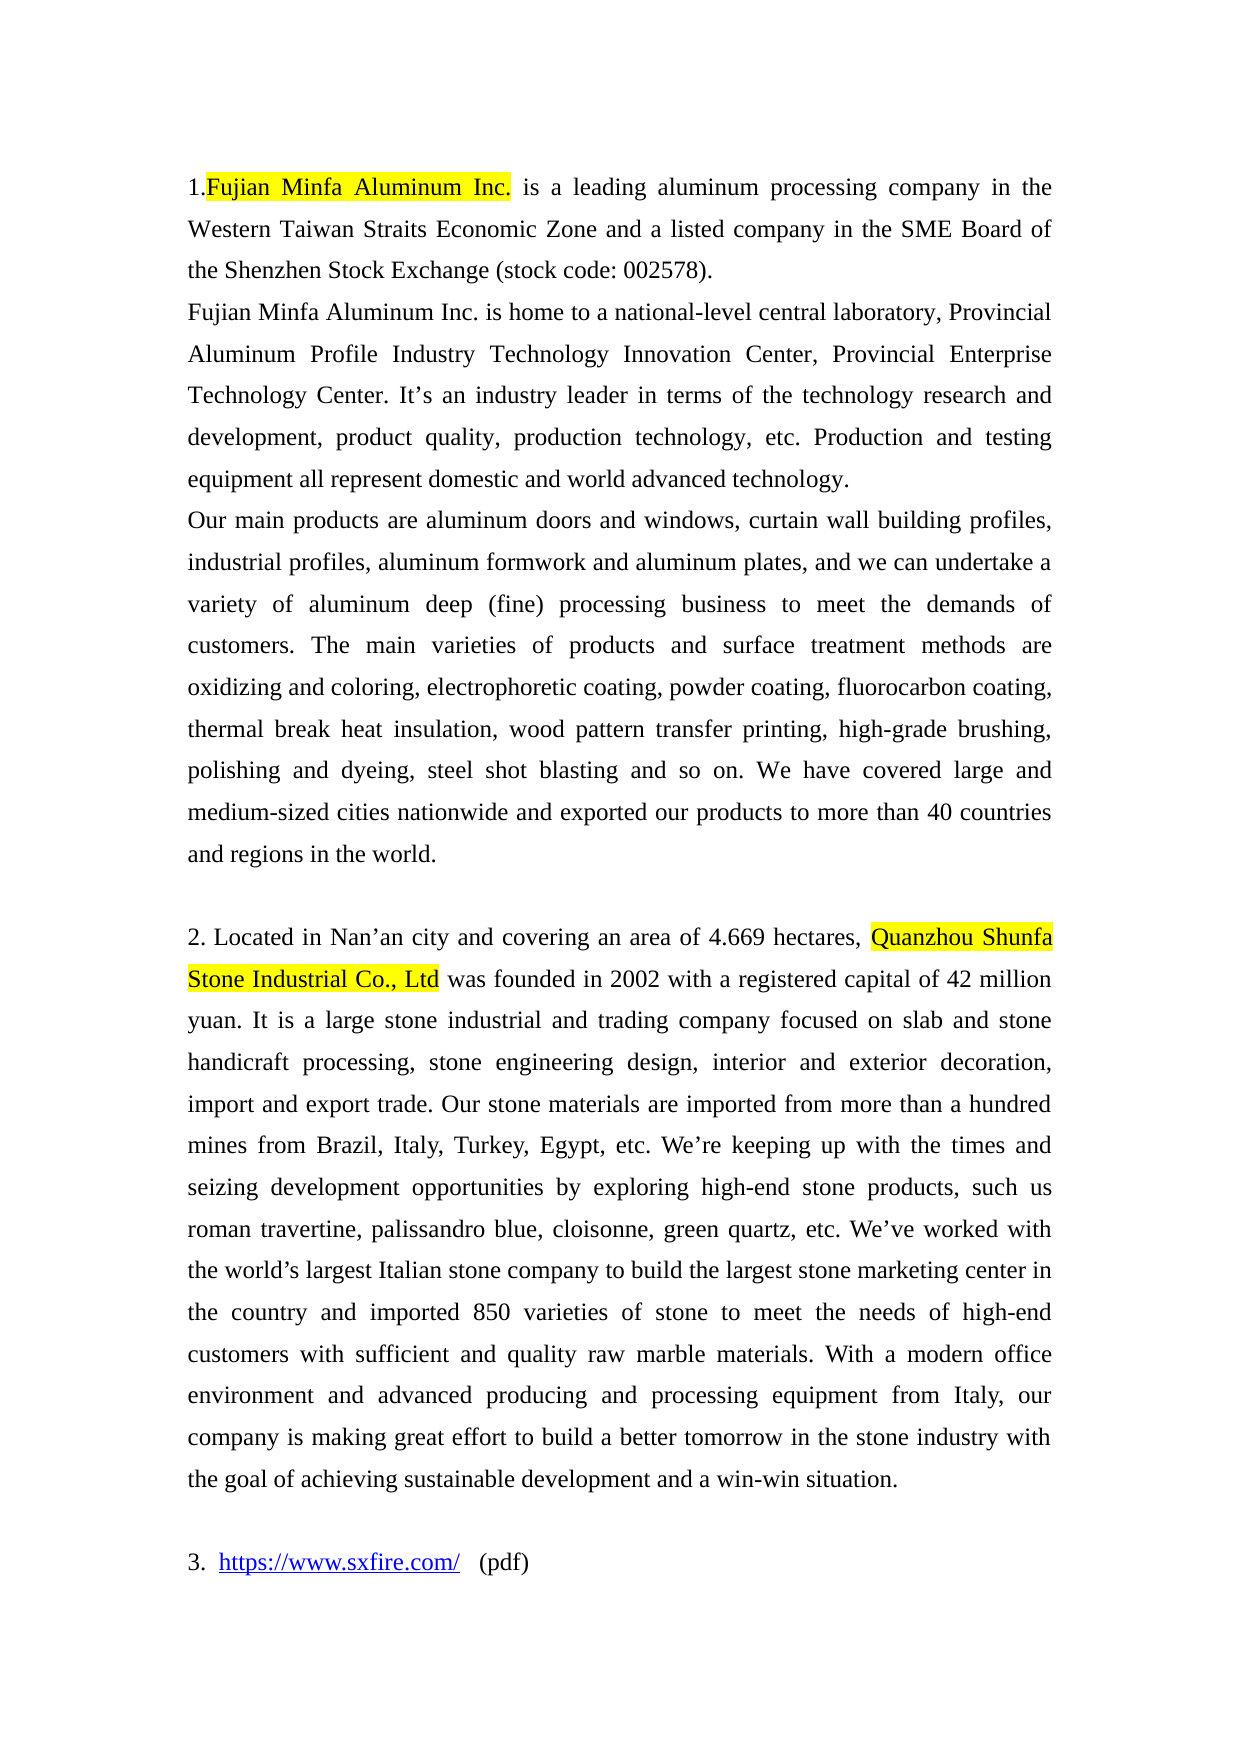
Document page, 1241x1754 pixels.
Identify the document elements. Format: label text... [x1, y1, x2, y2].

text 1.Fujian Minfa Aluminum Inc. is a leading aluminum processing company in the Western Taiwan Straits Economic Zone and a listed company in the SME Board of the Shenzhen Stock Exchange (stock code: 002578). [187, 162, 1053, 287]
text 3. https://www.sxfire.com/ (pdf) [187, 1537, 1053, 1579]
text Our main products are aluminum doors and windows, curtain wall building profiles, industrial profiles, aluminum formwork and aluminum plates, and we can undertake a variety of aluminum deep (fine) processing business to meet the demands of customers. The main varieties of products and surface treatment methods are oxidizing and coloring, electrophoretic coating, powder coating, fluorocarbon coating, thermal break heat insulation, wood pattern transfer printing, high-grade brushing, polishing and dyeing, steel shot blasting and so on. We have covered large and medium-sized cities nationwide and exported our products to more than 40 countries and regions in the world. [187, 495, 1053, 870]
text Fujian Minfa Aluminum Inc. is home to a national-level central laboratory, Provincial Aluminum Profile Industry Technology Innovation Center, Provincial Enterprise Technology Center. It’s an industry leader in terms of the technology research and development, product quality, production technology, etc. Production and testing equipment all represent domestic and world advanced technology. [187, 287, 1053, 495]
text 2. Located in Nan’an city and covering an area of 4.669 hectares, Quanzhou Shunfa Stone Industrial Co., Ltd was founded in 2002 with a registered capital of 42 million yuan. It is a large stone industrial and trading company focused on slab and stone handicraft processing, stone engineering design, interior and exterior decoration, import and export trade. Our stone materials are imported from more than a hundred mines from Brazil, Italy, Turkey, Egypt, etc. We’re keeping up with the times and seizing development opportunities by exploring high-end stone products, such us roman travertine, palissandro blue, cloisonne, green quartz, etc. We’ve worked with the world’s largest Italian stone company to build the largest stone marketing center in the country and imported 850 varieties of stone to meet the needs of high-end customers with sufficient and quality raw marble materials. With a modern office environment and advanced producing and processing equipment from Italy, our company is making great effort to build a better tomorrow in the stone industry with the goal of achieving sustainable development and a win-win situation. [187, 912, 1053, 1495]
